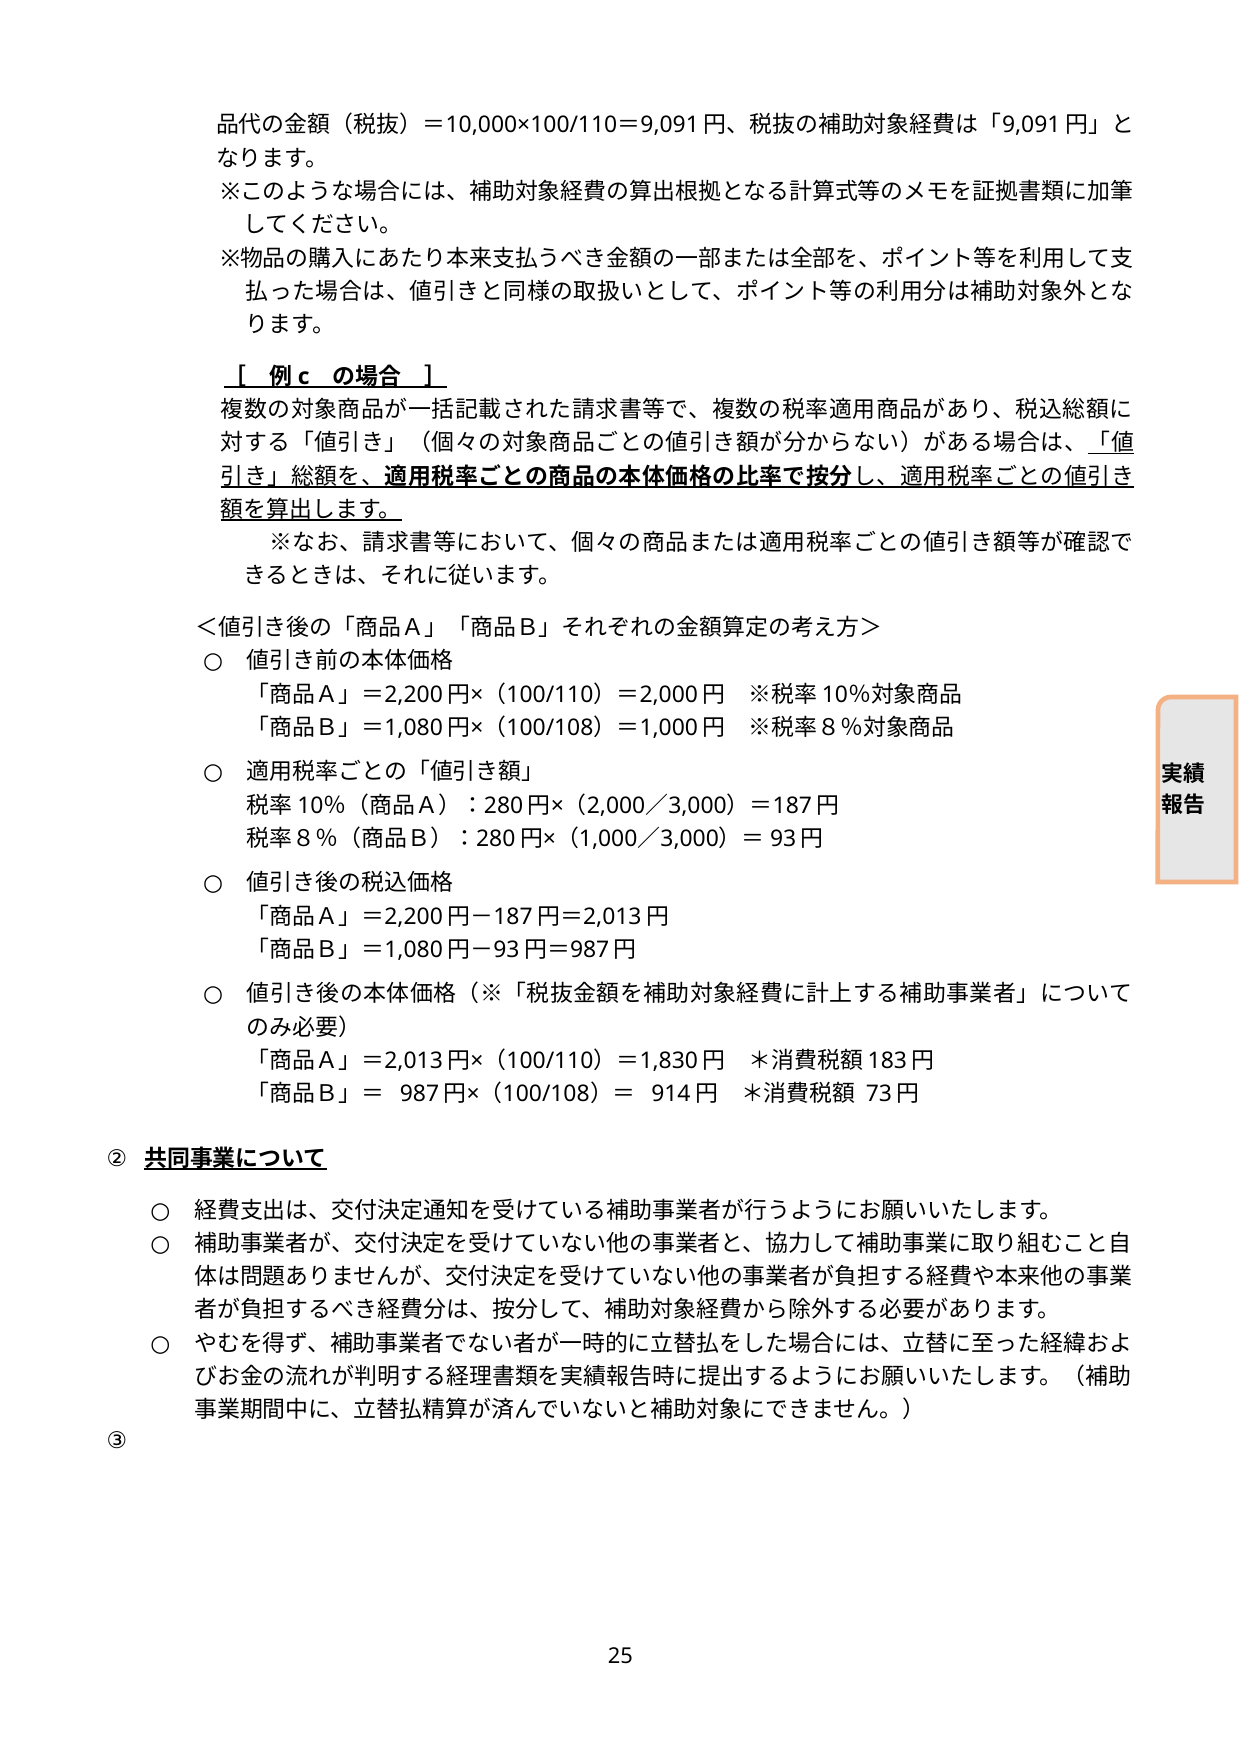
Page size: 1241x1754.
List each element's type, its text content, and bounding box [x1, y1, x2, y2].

text 品代の金額（税抜）＝10,000×100/110＝9,091円、税抜の補助対象経費は「9,091円」となります。 [216, 106, 1134, 173]
list 「商品Ｂ」＝1,080円－93円＝987円 [247, 931, 1134, 964]
list 経費支出は、交付決定通知を受けている補助事業者が行うようにお願いいたします。 [150, 1191, 1134, 1225]
list 「商品Ａ」＝2,200円－187円＝2,013円 [247, 897, 1134, 931]
text ＜値引き後の「商品Ａ」「商品Ｂ」それぞれの金額算定の考え方＞ [172, 609, 1134, 642]
list 値引き前の本体価格 [203, 642, 1134, 675]
text 複数の対象商品が一括記載された請求書等で、複数の税率適用商品があり、税込総額に対する「値引き」（個々の対象商品ごとの値引き額が分からない）がある場合は、「値引き」総額を、適用税率ごとの商品の本体価格の比率で按分し、適用税率ごとの値引き額を算出します。 [221, 391, 1134, 486]
list 税率10％（商品Ａ）：280円×（2,000／3,000）＝187円 [247, 786, 1134, 820]
list 「商品Ａ」＝2,013円×（100/110）＝1,830円 ＊消費税額183円 [247, 1042, 1134, 1075]
list 共同事業について [106, 1140, 1134, 1173]
text ※なお、請求書等において、個々の商品または適用税率ごとの値引き額等が確認できるときは、それに従います。 [128, 524, 1134, 590]
text ※このような場合には、補助対象経費の算出根拠となる計算式等のメモを証拠書類に加筆してください。 [221, 173, 1134, 239]
list 「商品Ａ」＝2,200円×（100/110）＝2,000円 ※税率10％対象商品 [247, 675, 1134, 709]
list やむを得ず、補助事業者でない者が一時的に立替払をした場合には、立替に至った経緯およびお金の流れが判明する経理書類を実績報告時に提出するようにお願いいたします。（補助事業期間中に、立替払精算が済んでいないと補助対象にできません。） [150, 1324, 1134, 1424]
list 「商品Ｂ」＝ 987円×（100/108）＝ 914円 ＊消費税額 73円 [247, 1075, 1134, 1108]
list 補助事業者が、交付決定を受けていない他の事業者と、協力して補助事業に取り組むこと自体は問題ありませんが、交付決定を受けていない他の事業者が負担する経費や本来他の事業者が負担するべき経費分は、按分して、補助対象経費から除外する必要があります。 [150, 1225, 1134, 1324]
text ［ 例 c の場合 ］ [155, 358, 1134, 391]
list 「商品Ｂ」＝1,080円×（100/108）＝1,000円 ※税率８％対象商品 [247, 709, 1134, 742]
text ※物品の購入にあたり本来支払うべき金額の一部または全部を、ポイント等を利用して支払った場合は、値引きと同様の取扱いとして、ポイント等の利用分は補助対象外となります。 [221, 239, 1134, 339]
list 値引き後の税込価格 [203, 864, 1134, 897]
list 税率８％（商品Ｂ）：280円×（1,000／3,000）＝ 93円 [247, 820, 1134, 853]
list 値引き後の本体価格（※「税抜金額を補助対象経費に計上する補助事業者」についてのみ必要） [203, 975, 1134, 1042]
text 複数の対象商品が一括記載された請求書等で、複数の税率適用商品があり、税込総額に対する「値引き」（個々の対象商品ごとの値引き額が分からない）がある場合は、「値引き」総額を、適用税率ごとの商品の本体価格の比率で按分し、適用税率ごとの値引き額を算出します。 [221, 488, 1134, 524]
list 適用税率ごとの「値引き額」 [203, 753, 1134, 786]
